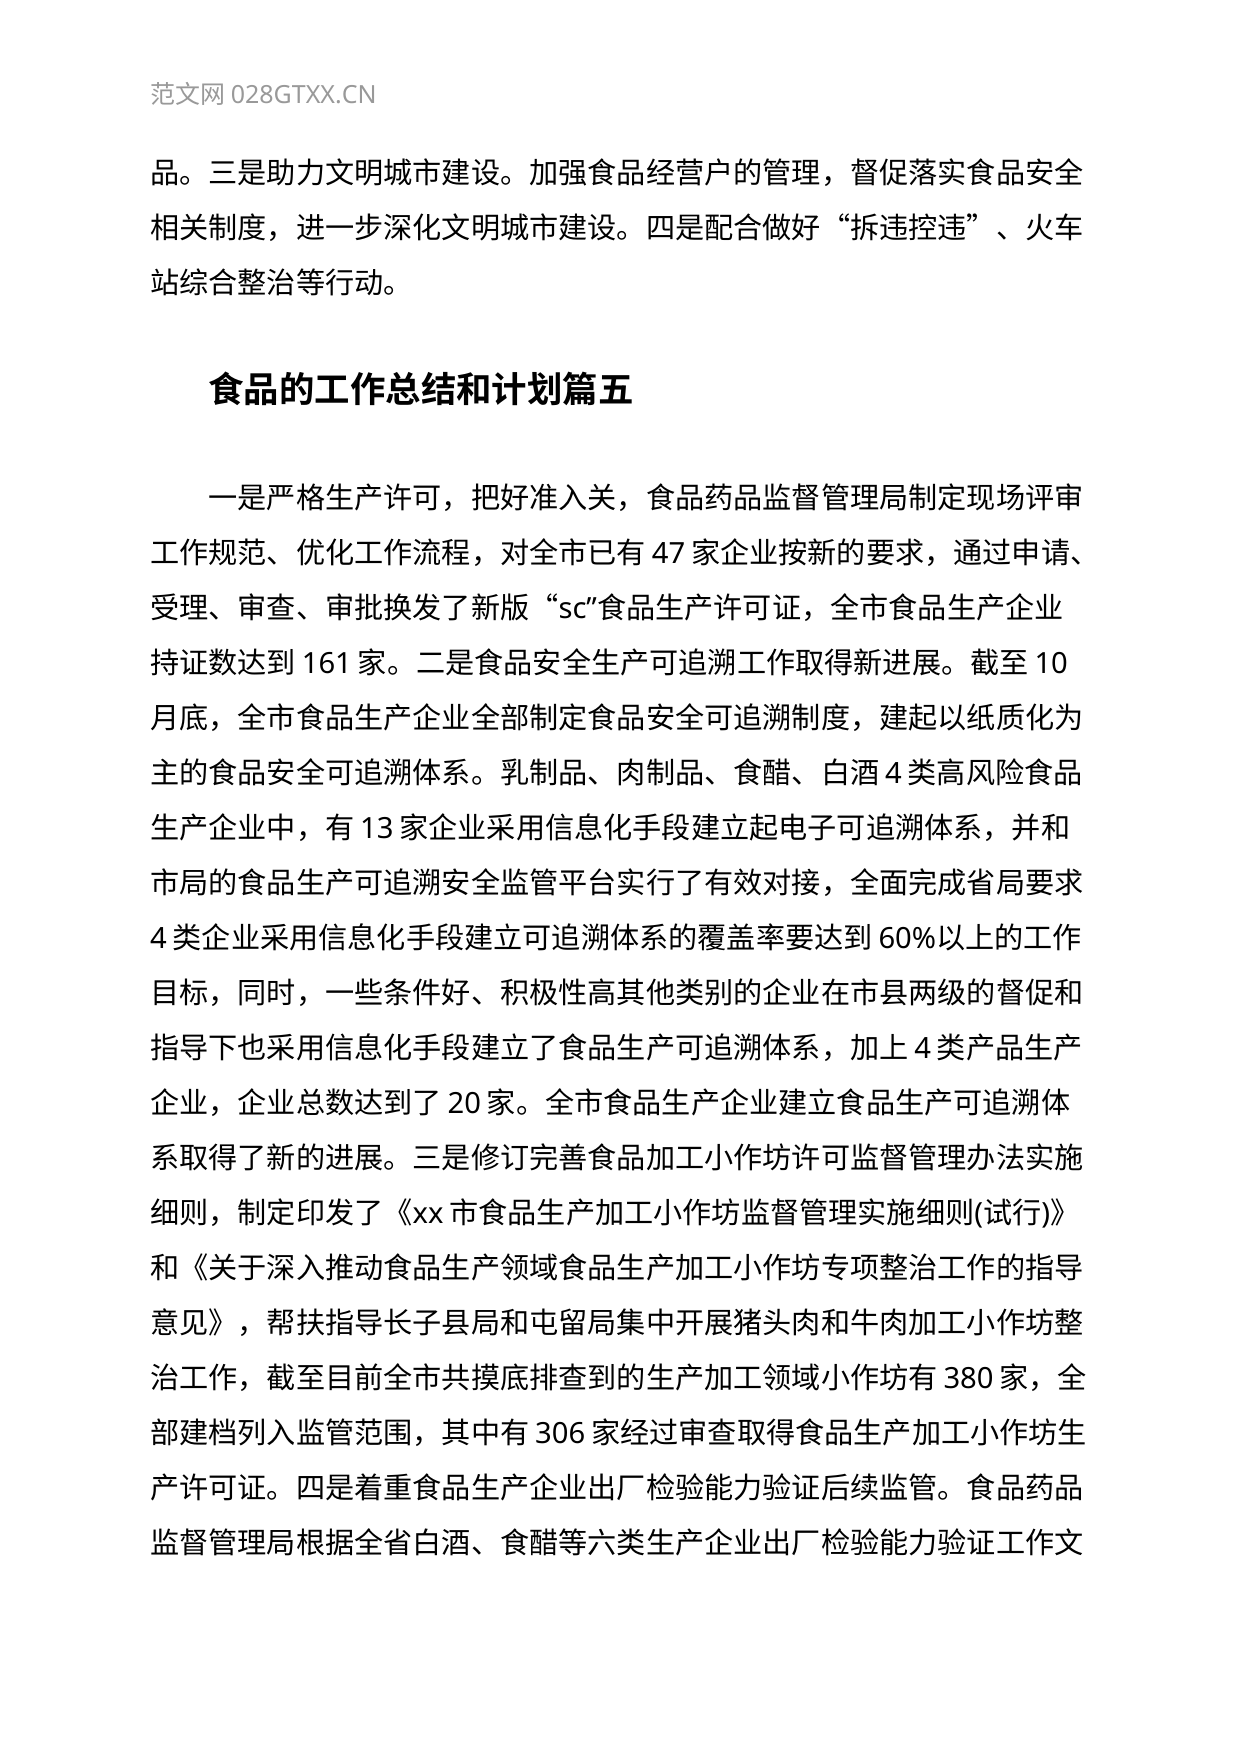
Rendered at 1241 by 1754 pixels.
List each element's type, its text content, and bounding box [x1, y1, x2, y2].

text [150, 150, 1090, 302]
text 食品的工作总结和计划篇五 [150, 362, 1090, 413]
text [150, 475, 1090, 1561]
